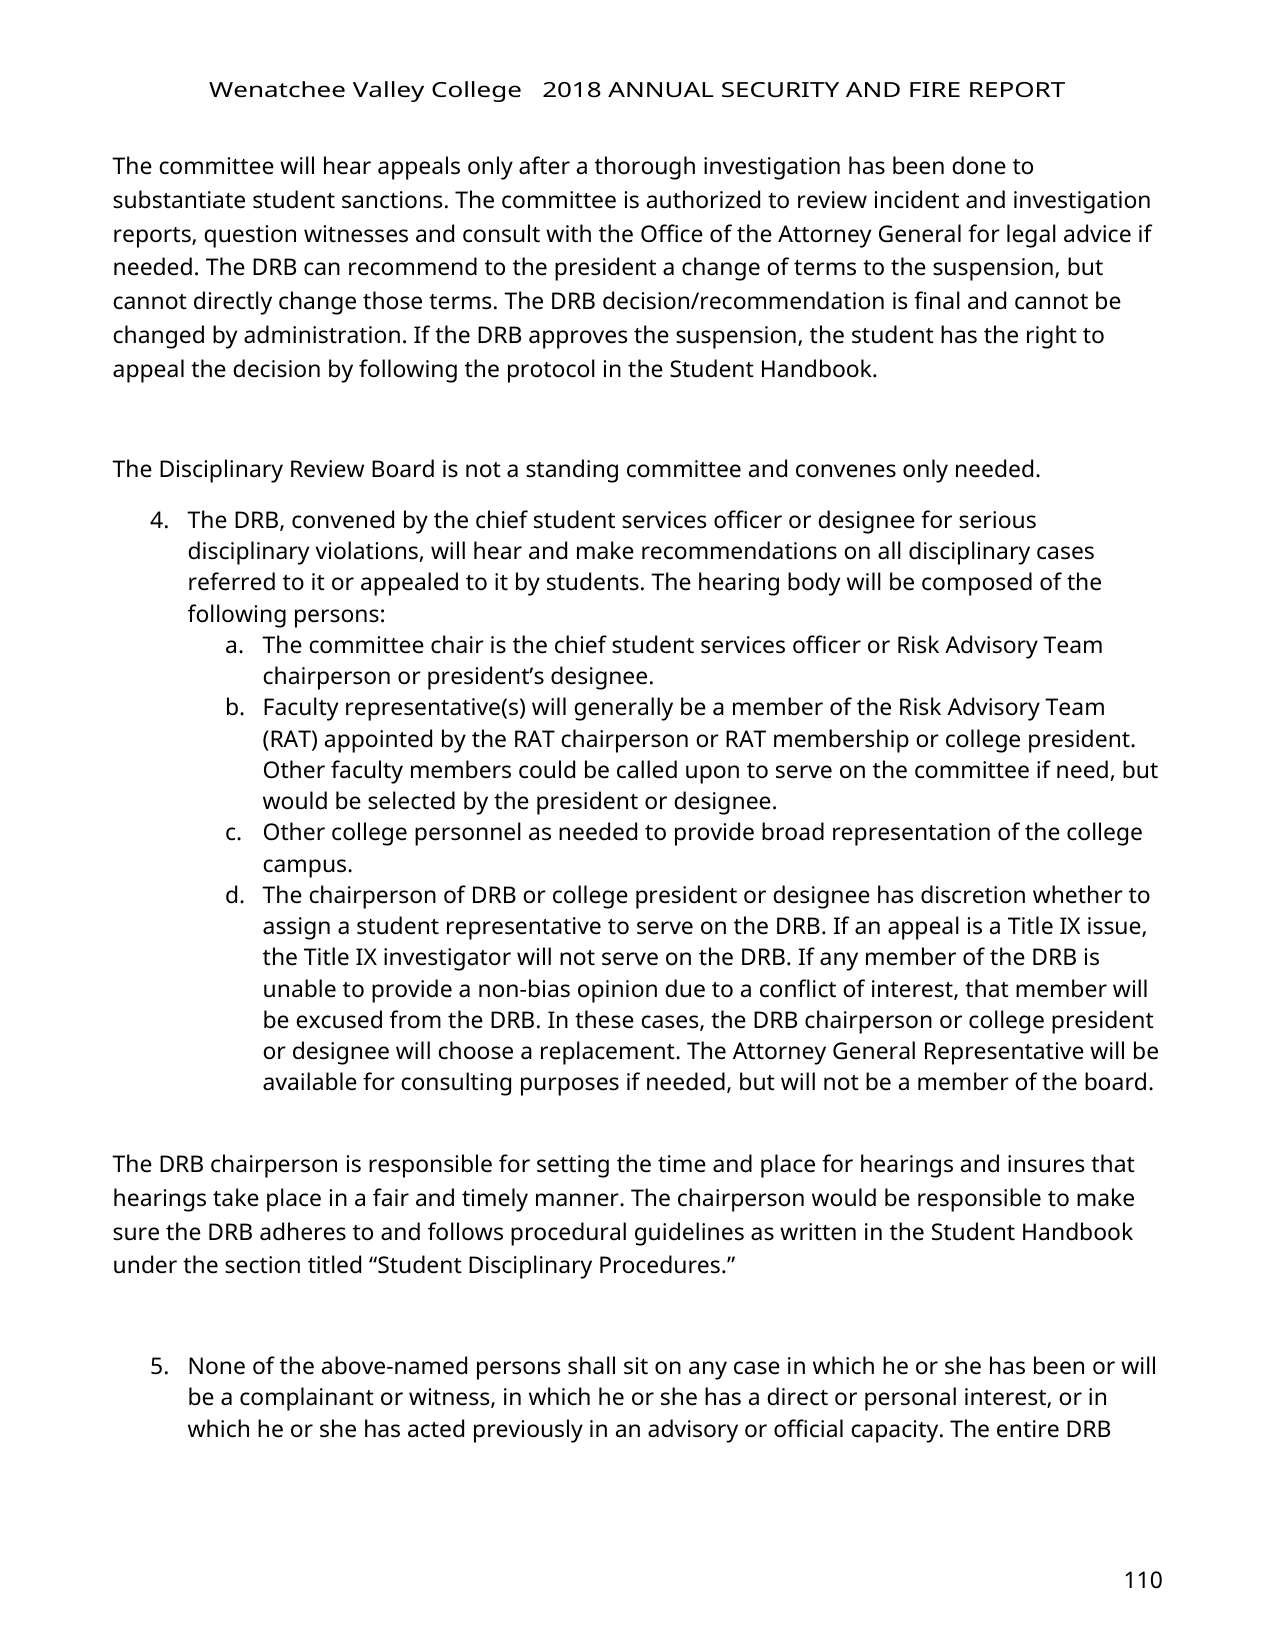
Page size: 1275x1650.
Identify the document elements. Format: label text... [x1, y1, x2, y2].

text The committee will hear appeals only after a thorough investigation has been done to substantiate student sanctions. The committee is authorized to review incident and investigation reports, question witnesses and consult with the Office of the Attorney General for legal advice if needed. The DRB can recommend to the president a change of terms to the suspension, but cannot directly change those terms. The DRB decision/recommendation is final and cannot be changed by administration. If the DRB approves the suspension, the student has the right to appeal the decision by following the protocol in the Student Handbook. [112, 150, 1162, 384]
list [150, 1350, 1162, 1444]
list Other college personnel as needed to provide broad representation of the college campus. [225, 816, 1162, 879]
list The DRB, convened by the chief student services officer or designee for serious disciplinary violations, will hear and make recommendations on all disciplinary cases referred to it or appealed to it by students. The hearing body will be composed of the following persons: [150, 504, 1162, 629]
text The DRB chairperson is responsible for setting the time and place for hearings and insures that hearings take place in a fair and timely manner. The chairperson would be responsible to make sure the DRB adheres to and follows procedural guidelines as written in the Student Handbook under the section titled “Student Disciplinary Procedures.” [112, 1148, 1162, 1280]
text The Disciplinary Review Board is not a standing committee and convenes only needed. [112, 453, 1162, 484]
list The chairperson of DRB or college president or designee has discretion whether to assign a student representative to serve on the DRB. If an appeal is a Title IX issue, the Title IX investigator will not serve on the DRB. If any member of the DRB is unable to provide a non-bias opinion due to a conflict of interest, that member will be excused from the DRB. In these cases, the DRB chairperson or college president or designee will choose a replacement. The Attorney General Representative will be available for consulting purposes if needed, but will not be a member of the board. [225, 879, 1162, 1097]
list Faculty representative(s) will generally be a member of the Risk Advisory Team (RAT) appointed by the RAT chairperson or RAT membership or college president. Other faculty members could be called upon to serve on the committee if need, but would be selected by the president or designee. [225, 691, 1162, 816]
list The committee chair is the chief student services officer or Risk Advisory Team chairperson or president’s designee. [225, 629, 1162, 691]
